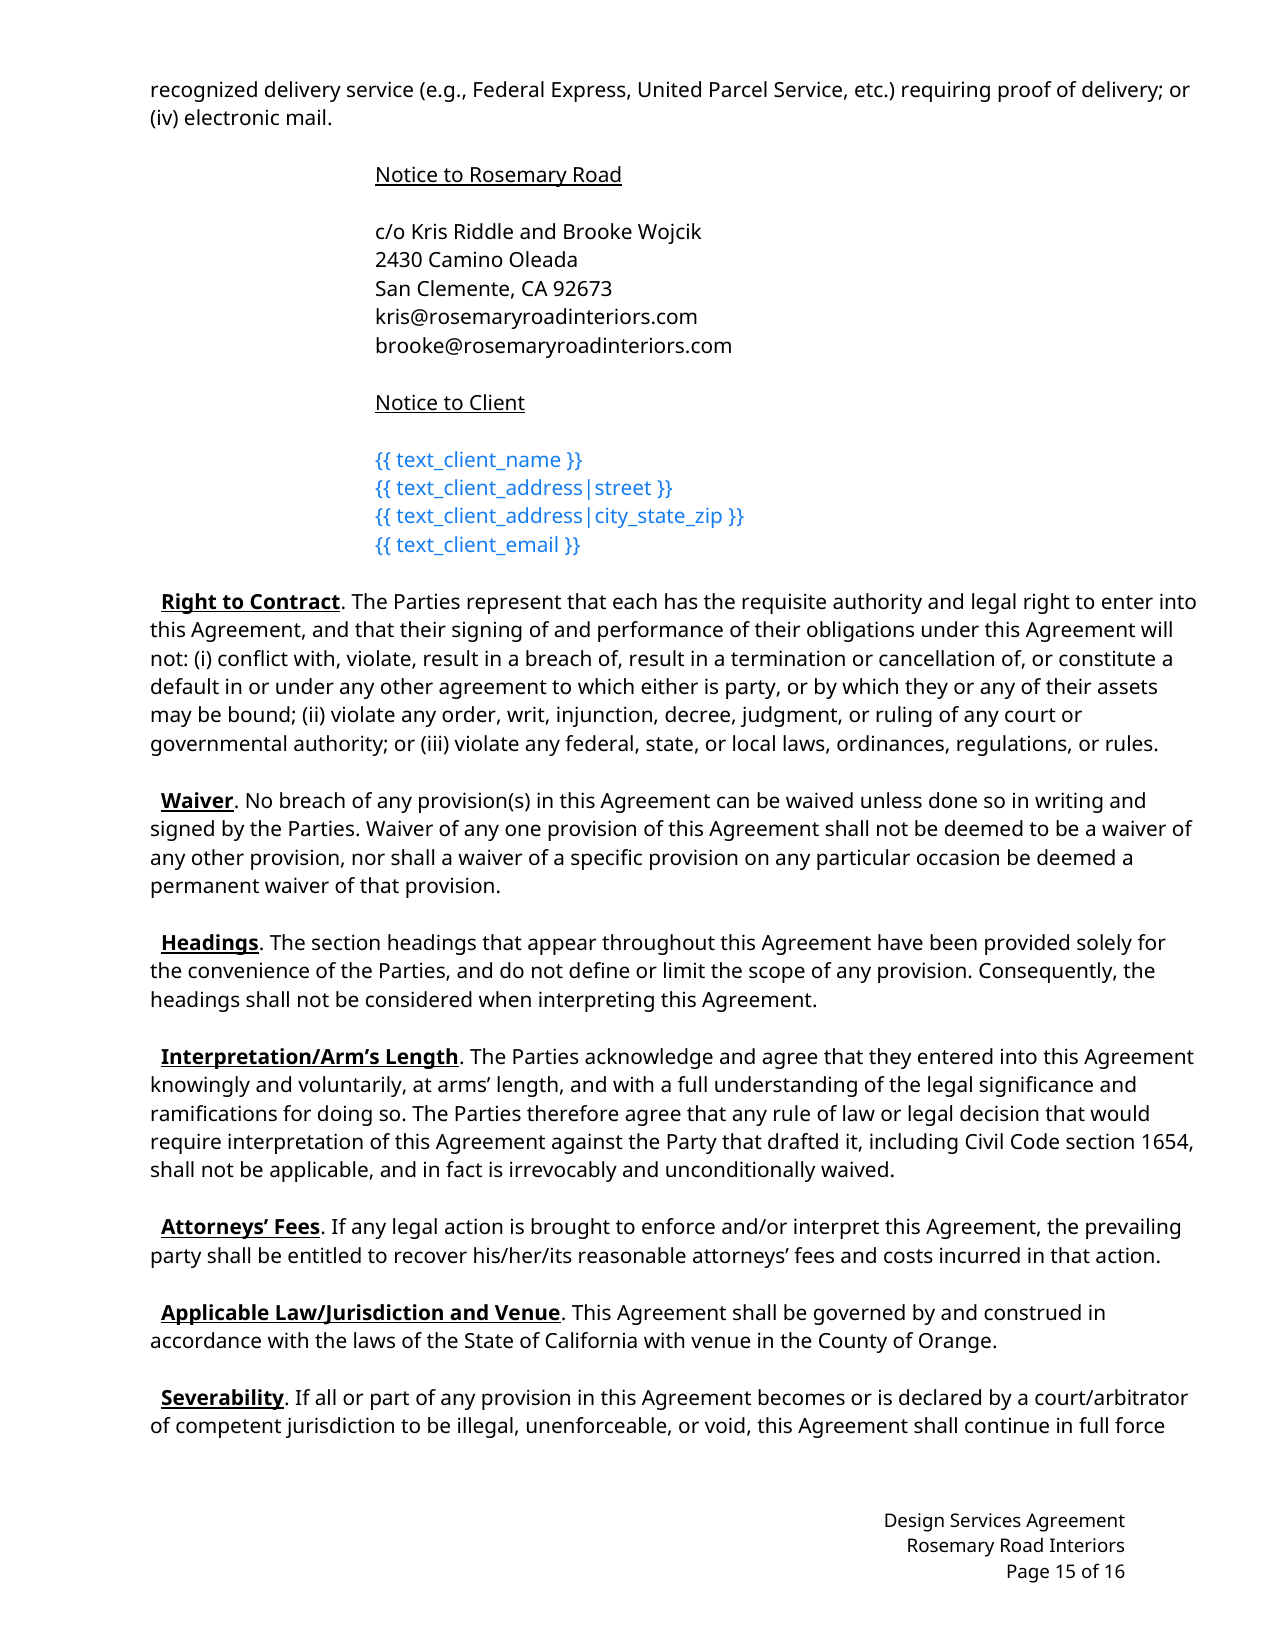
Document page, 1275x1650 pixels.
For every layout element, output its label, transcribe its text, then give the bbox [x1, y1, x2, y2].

text kris@rosemaryroadinteriors.com [375, 302, 1200, 331]
text Applicable Law/Jurisdiction and Venue. This Agreement shall be governed by and construed in accordance with the laws of the State of California with venue in the County of Orange. [150, 1298, 1200, 1355]
text Interpretation/Arm’s Length. The Parties acknowledge and agree that they entered into this Agreement knowingly and voluntarily, at arms’ length, and with a full understanding of the legal significance and ramifications for doing so. The Parties therefore agree that any rule of law or legal decision that would require interpretation of this Agreement against the Party that drafted it, including Civil Code section 1654, shall not be applicable, and in fact is irrevocably and unconditionally waived. [150, 1042, 1200, 1184]
text Right to Contract. The Parties represent that each has the requisite authority and legal right to enter into this Agreement, and that their signing of and performance of their obligations under this Agreement will not: (i) conflict with, violate, result in a breach of, result in a termination or cancellation of, or constitute a default in or under any other agreement to which either is party, or by which they or any of their assets may be bound; (ii) violate any order, writ, injunction, decree, judgment, or ruling of any court or governmental authority; or (iii) violate any federal, state, or local laws, ordinances, regulations, or rules. [150, 587, 1200, 757]
text Attorneys’ Fees. If any legal action is brought to enforce and/or interpret this Agreement, the prevailing party shall be entitled to recover his/her/its reasonable attorneys’ fees and costs incurred in that action. [150, 1212, 1200, 1269]
text brooke@rosemaryroadinteriors.com [375, 331, 1200, 359]
text San Clemente, CA 92673 [375, 274, 1200, 302]
text 2430 Camino Oleada [375, 246, 1200, 274]
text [150, 1383, 1200, 1440]
text Headings. The section headings that appear throughout this Agreement have been provided solely for the convenience of the Parties, and do not define or limit the scope of any provision. Consequently, the headings shall not be considered when interpreting this Agreement. [150, 928, 1200, 1013]
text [150, 75, 1200, 132]
text c/o Kris Riddle and Brooke Wojcik [375, 217, 1200, 246]
text Notice to Rosemary Road [375, 160, 1200, 189]
text Notice to Client [375, 388, 1200, 416]
text Waiver. No breach of any provision(s) in this Agreement can be waived unless done so in writing and signed by the Parties. Waiver of any one provision of this Agreement shall not be deemed to be a waiver of any other provision, nor shall a waiver of a specific provision on any particular occasion be deemed a permanent waiver of that provision. [150, 786, 1200, 900]
